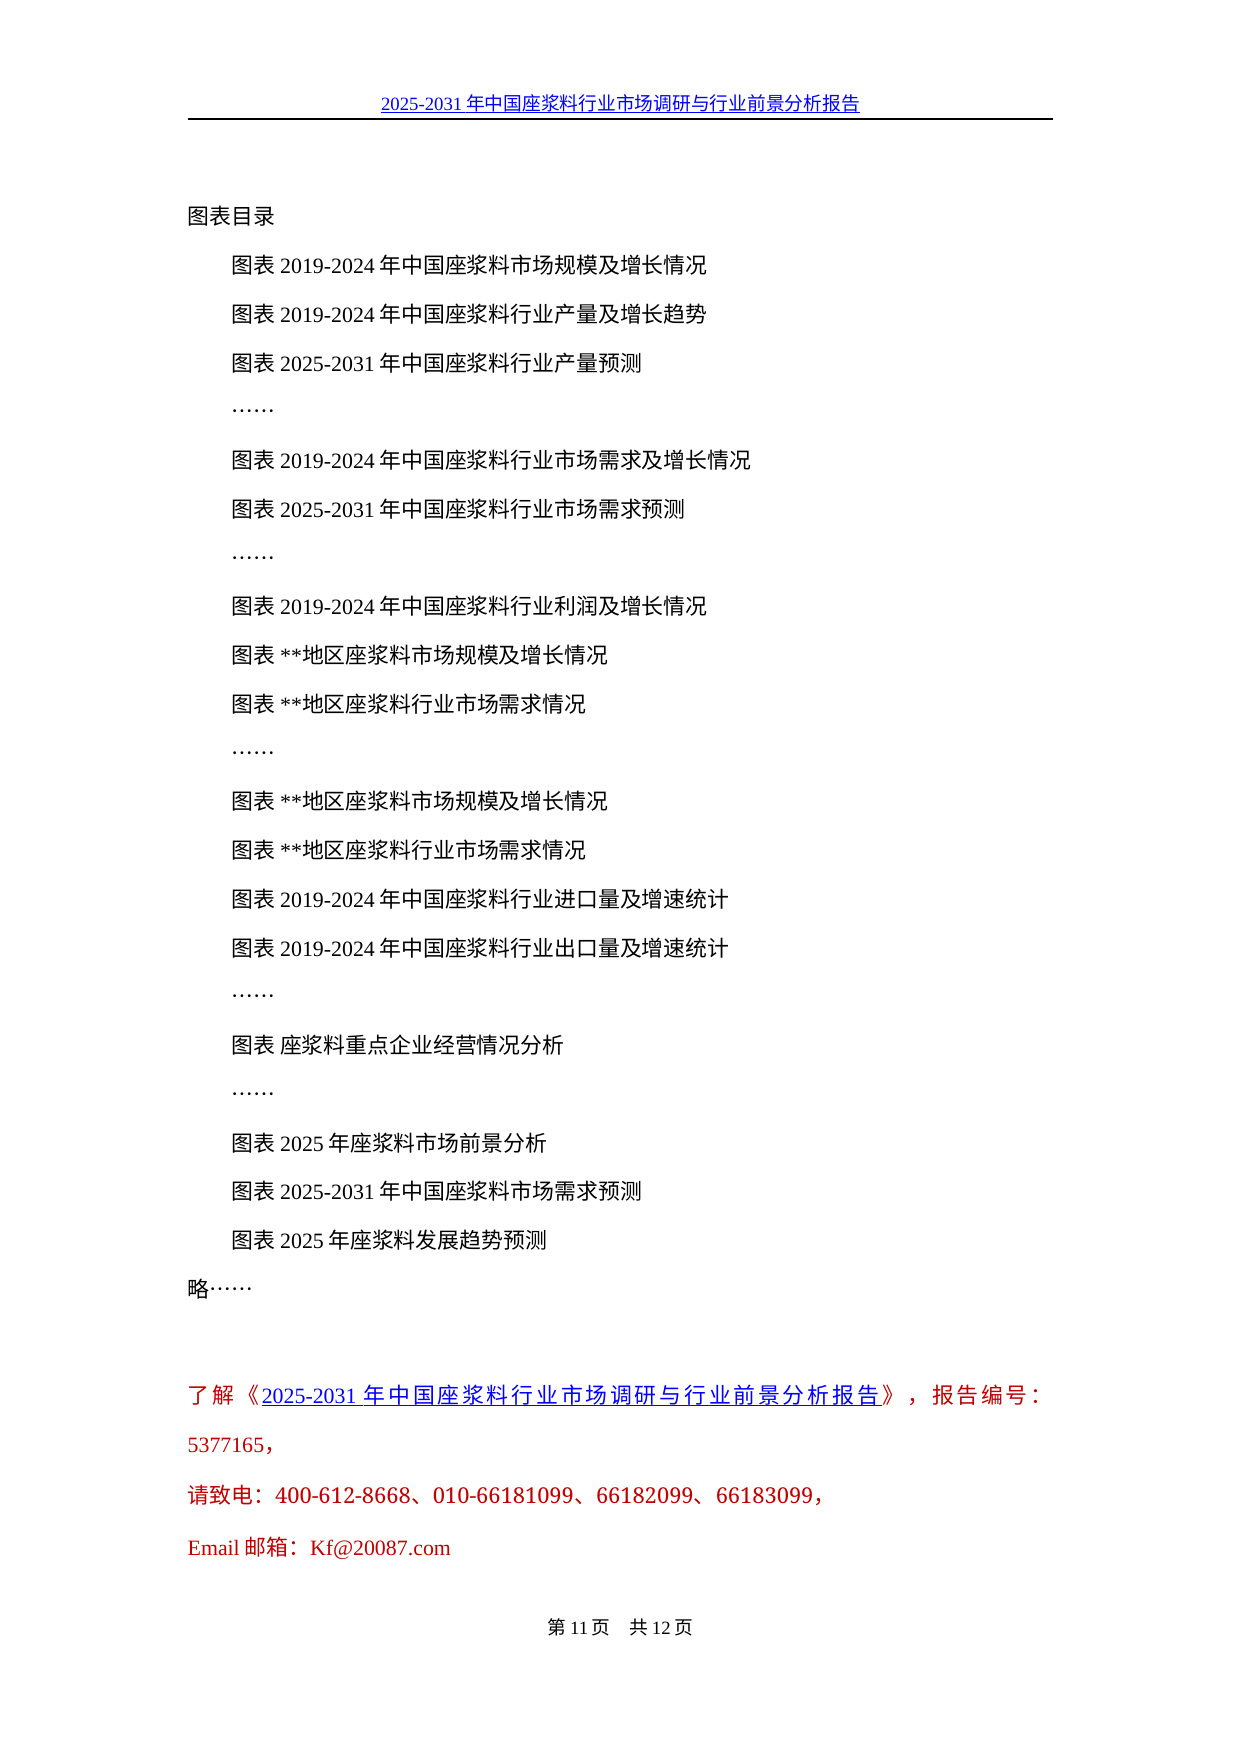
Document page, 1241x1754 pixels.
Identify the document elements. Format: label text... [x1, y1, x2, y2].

text 了解《2025-2031年中国座浆料行业市场调研与行业前景分析报告》，报告编号：5377165， [187, 1378, 1053, 1459]
text 请致电：400-612-8668、010-66181099、66182099、66183099， [187, 1478, 1053, 1511]
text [187, 150, 1053, 1304]
text Email邮箱：Kf@20087.com [187, 1530, 1053, 1562]
